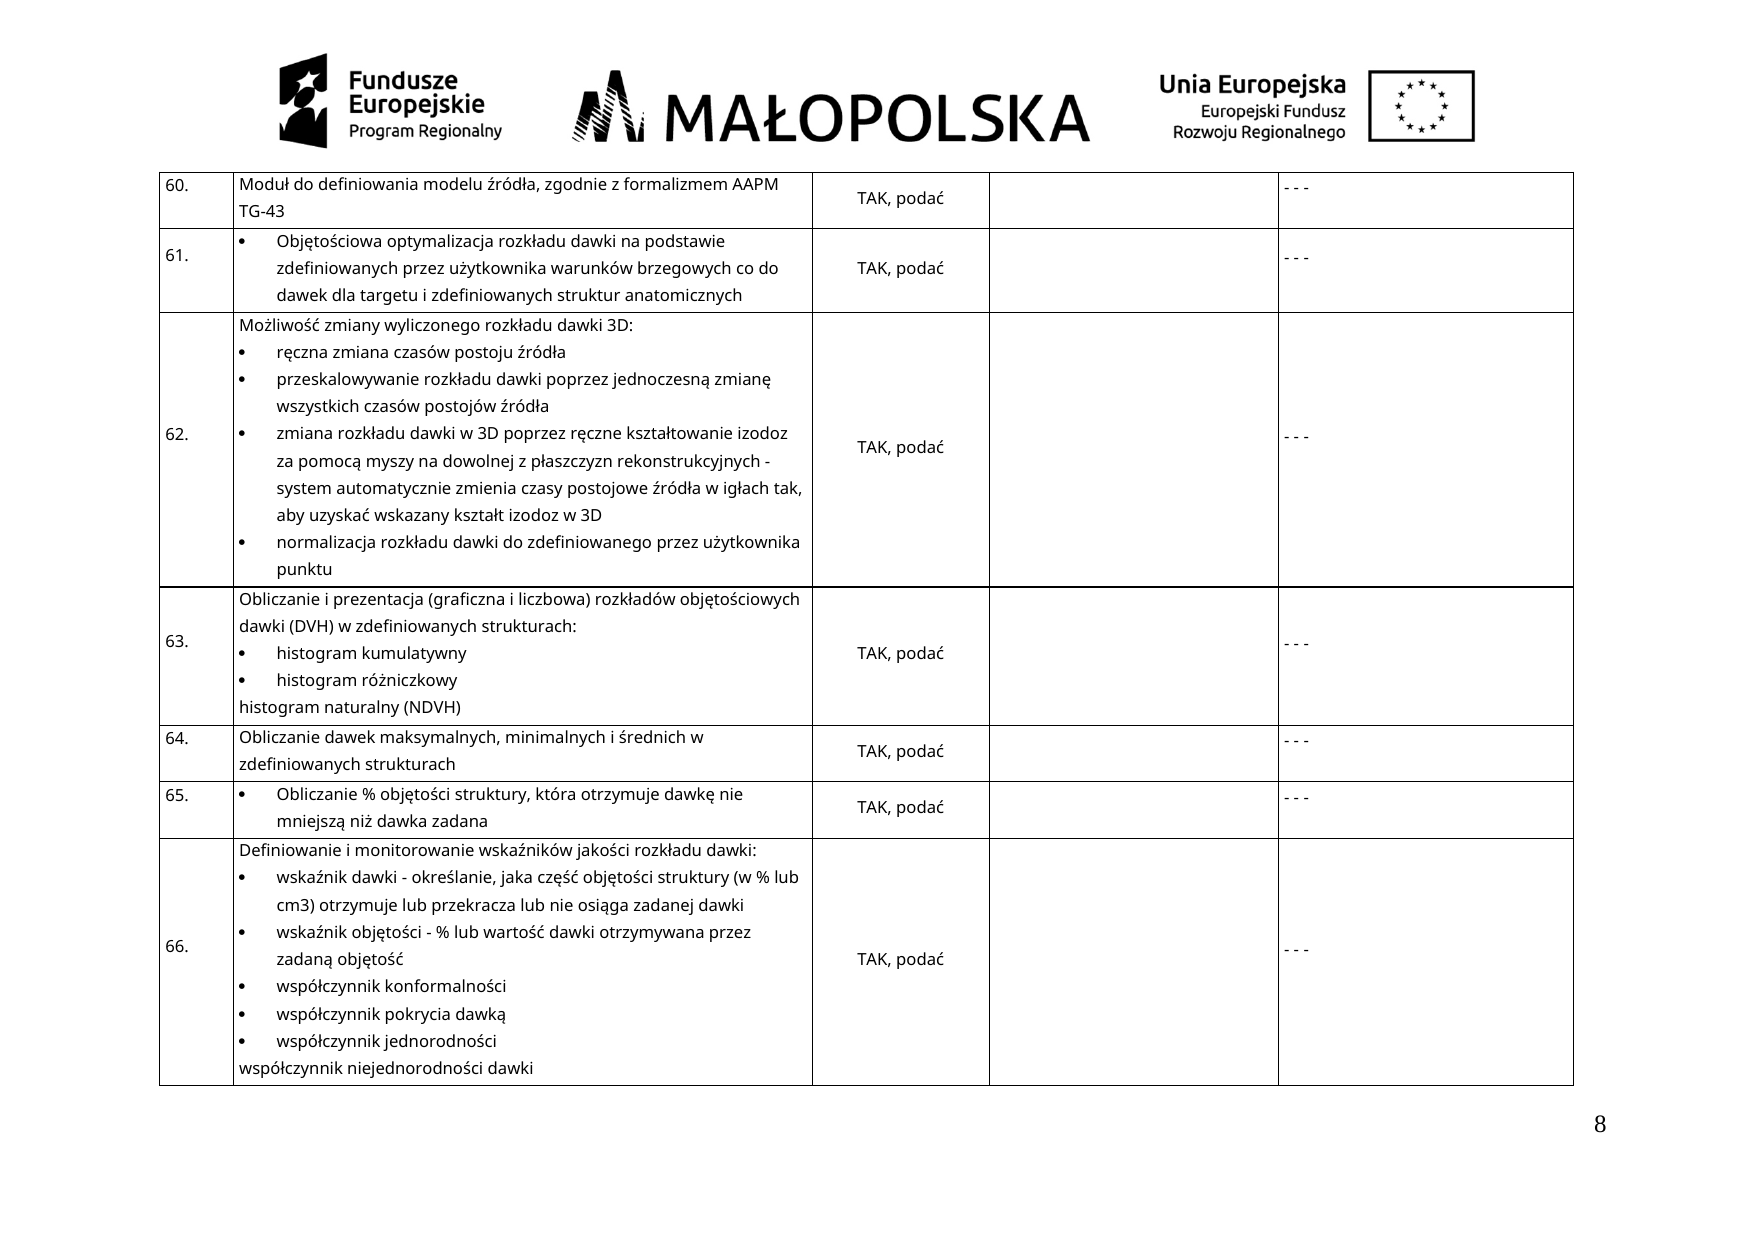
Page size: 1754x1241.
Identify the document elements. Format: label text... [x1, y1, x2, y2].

table_cell [160, 229, 233, 312]
table_cell - - - [1279, 726, 1573, 781]
table_cell TAK, podać [813, 782, 989, 838]
table_cell TAK, podać [813, 726, 989, 781]
table_cell [160, 313, 233, 586]
table_cell - - - [1279, 229, 1573, 312]
table_cell Moduł do definiowania modelu źródła, zgodnie z formalizmem AAPM TG-43 [234, 173, 812, 228]
table_cell TAK, podać [813, 313, 989, 586]
table_cell [990, 839, 1278, 1085]
table_cell Obliczanie dawek maksymalnych, minimalnych i średnich w zdefiniowanych strukturach [234, 726, 812, 781]
table_cell TAK, podać [813, 173, 989, 228]
table_cell - - - [1279, 839, 1573, 1085]
table_cell [160, 588, 233, 724]
table_cell Możliwość zmiany wyliczonego rozkładu dawki 3D: ręczna zmiana czasów postoju źródła przeskalowywanie rozkładu dawki poprzez jednoczesną zmianę wszystkich czasów postojów źródła zmiana rozkładu dawki w 3D poprzez ręczne kształtowanie izodoz za pomocą myszy na dowolnej z płaszczyzn rekonstrukcyjnych - system automatycznie zmienia czasy postojowe źródła w igłach tak, aby uzyskać wskazany kształt izodoz w 3D normalizacja rozkładu dawki do zdefiniowanego przez użytkownika punktu [234, 313, 812, 586]
table_cell [160, 173, 233, 228]
table_cell [160, 726, 233, 781]
table_cell TAK, podać [813, 588, 989, 724]
table_cell [160, 839, 233, 1085]
table_cell Definiowanie i monitorowanie wskaźników jakości rozkładu dawki: wskaźnik dawki - określanie, jaka część objętości struktury (w % lub cm3) otrzymuje lub przekracza lub nie osiąga zadanej dawki wskaźnik objętości - % lub wartość dawki otrzymywana przez zadaną objętość współczynnik konformalności współczynnik pokrycia dawką współczynnik jednorodności współczynnik niejednorodności dawki [234, 839, 812, 1085]
table_cell Objętościowa optymalizacja rozkładu dawki na podstawie zdefiniowanych przez użytkownika warunków brzegowych co do dawek dla targetu i zdefiniowanych struktur anatomicznych [234, 229, 812, 312]
table_cell Obliczanie i prezentacja (graficzna i liczbowa) rozkładów objętościowych dawki (DVH) w zdefiniowanych strukturach: histogram kumulatywny histogram różniczkowy histogram naturalny (NDVH) [234, 588, 812, 724]
table_cell - - - [1279, 588, 1573, 724]
table_cell - - - [1279, 173, 1573, 228]
table_cell - - - [1279, 782, 1573, 838]
table_cell TAK, podać [813, 229, 989, 312]
table_cell [990, 726, 1278, 781]
table_cell [990, 782, 1278, 838]
table_cell Obliczanie % objętości struktury, która otrzymuje dawkę nie mniejszą niż dawka zadana [234, 782, 812, 838]
table_cell - - - [1279, 313, 1573, 586]
table_cell [990, 173, 1278, 228]
table_cell [990, 229, 1278, 312]
table_cell TAK, podać [813, 839, 989, 1085]
picture [256, 29, 1498, 172]
table_cell [990, 313, 1278, 586]
table_cell [160, 782, 233, 838]
table_cell [990, 588, 1278, 724]
